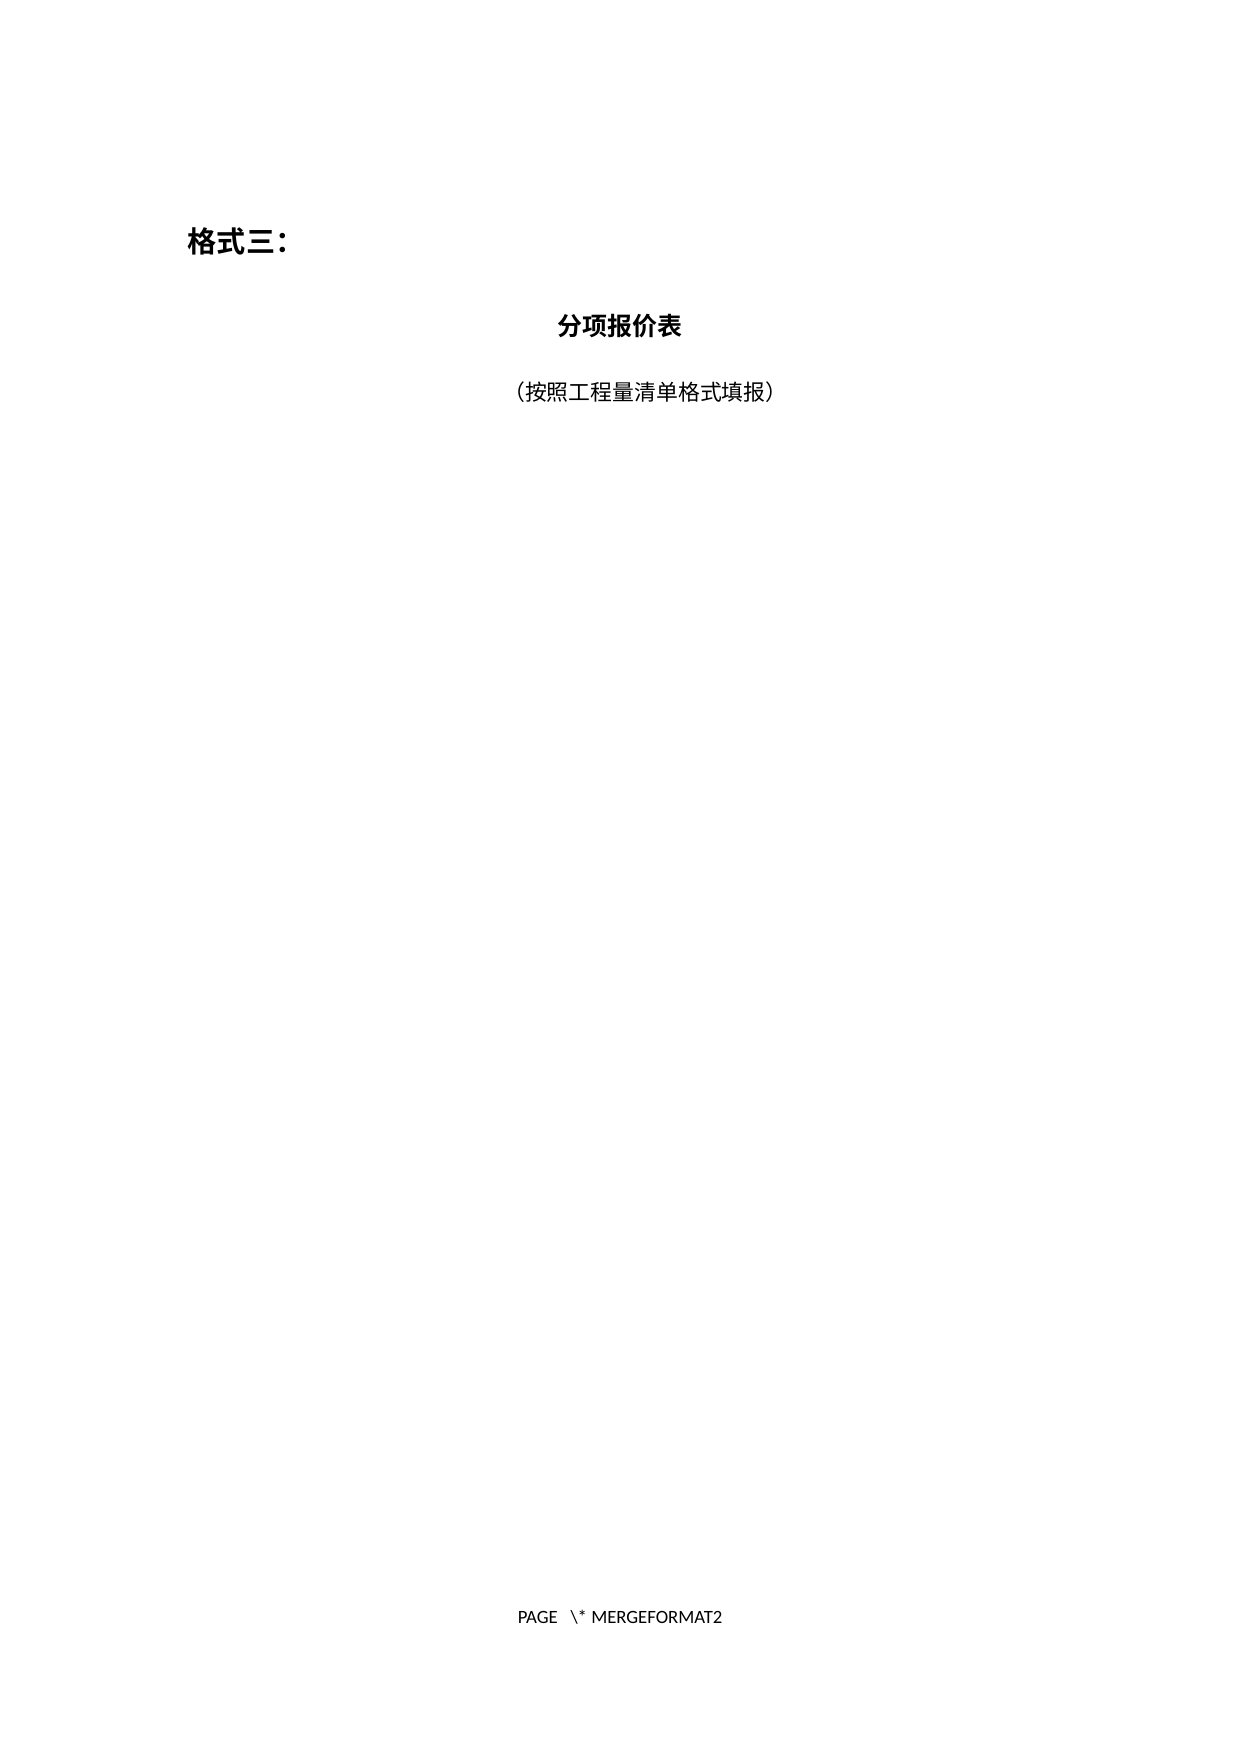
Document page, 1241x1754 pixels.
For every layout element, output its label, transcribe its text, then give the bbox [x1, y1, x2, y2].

text 格式三： [187, 207, 1053, 272]
text （按照工程量清单格式填报） [187, 375, 1053, 408]
text 分项报价表 [187, 293, 1053, 358]
